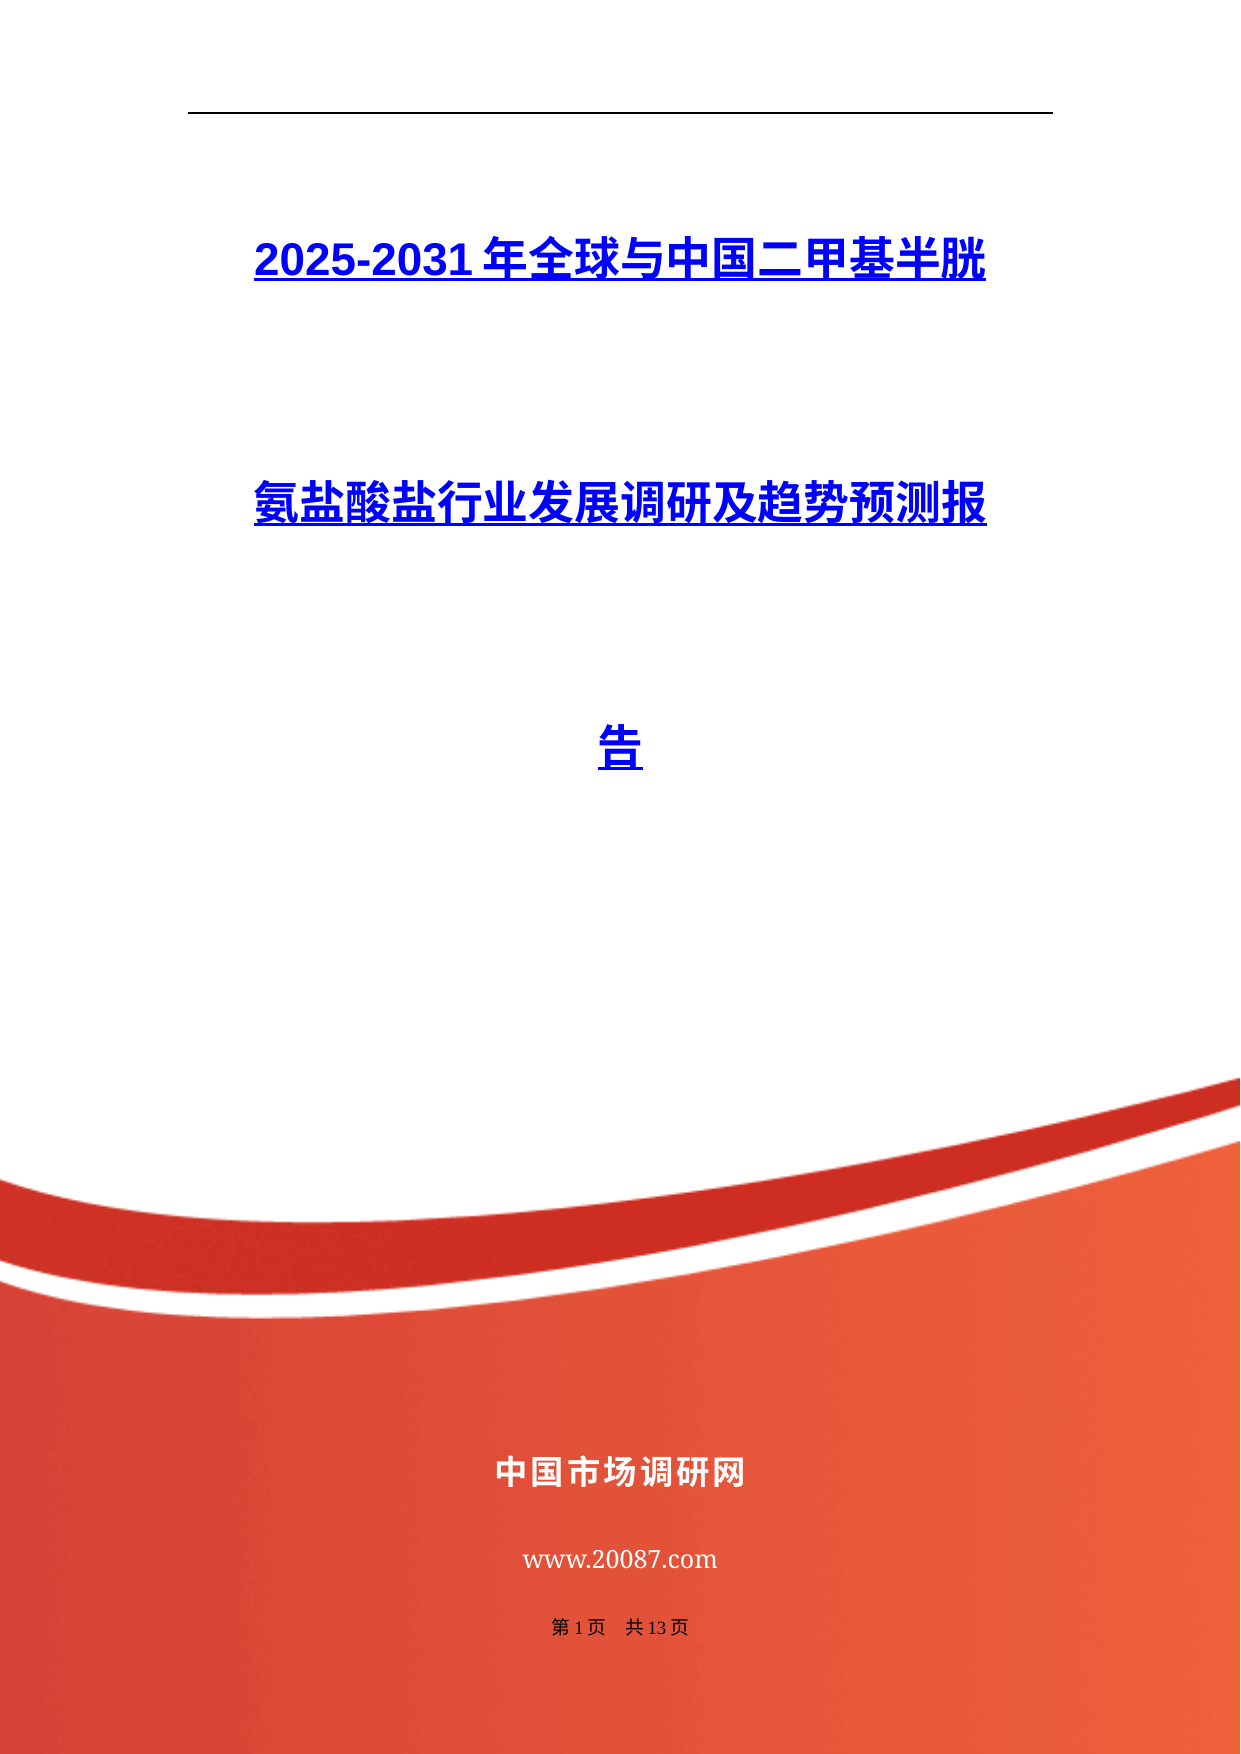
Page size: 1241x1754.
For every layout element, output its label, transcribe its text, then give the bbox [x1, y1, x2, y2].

subtitle 中国市场调研网 [187, 1437, 1053, 1502]
picture [0, 1006, 1241, 1754]
text www.20087.com [187, 1526, 1053, 1591]
table_header 2025-2031年全球与中国二甲基半胱氨盐酸盐行业发展调研及趋势预测报告 [188, 207, 1053, 871]
